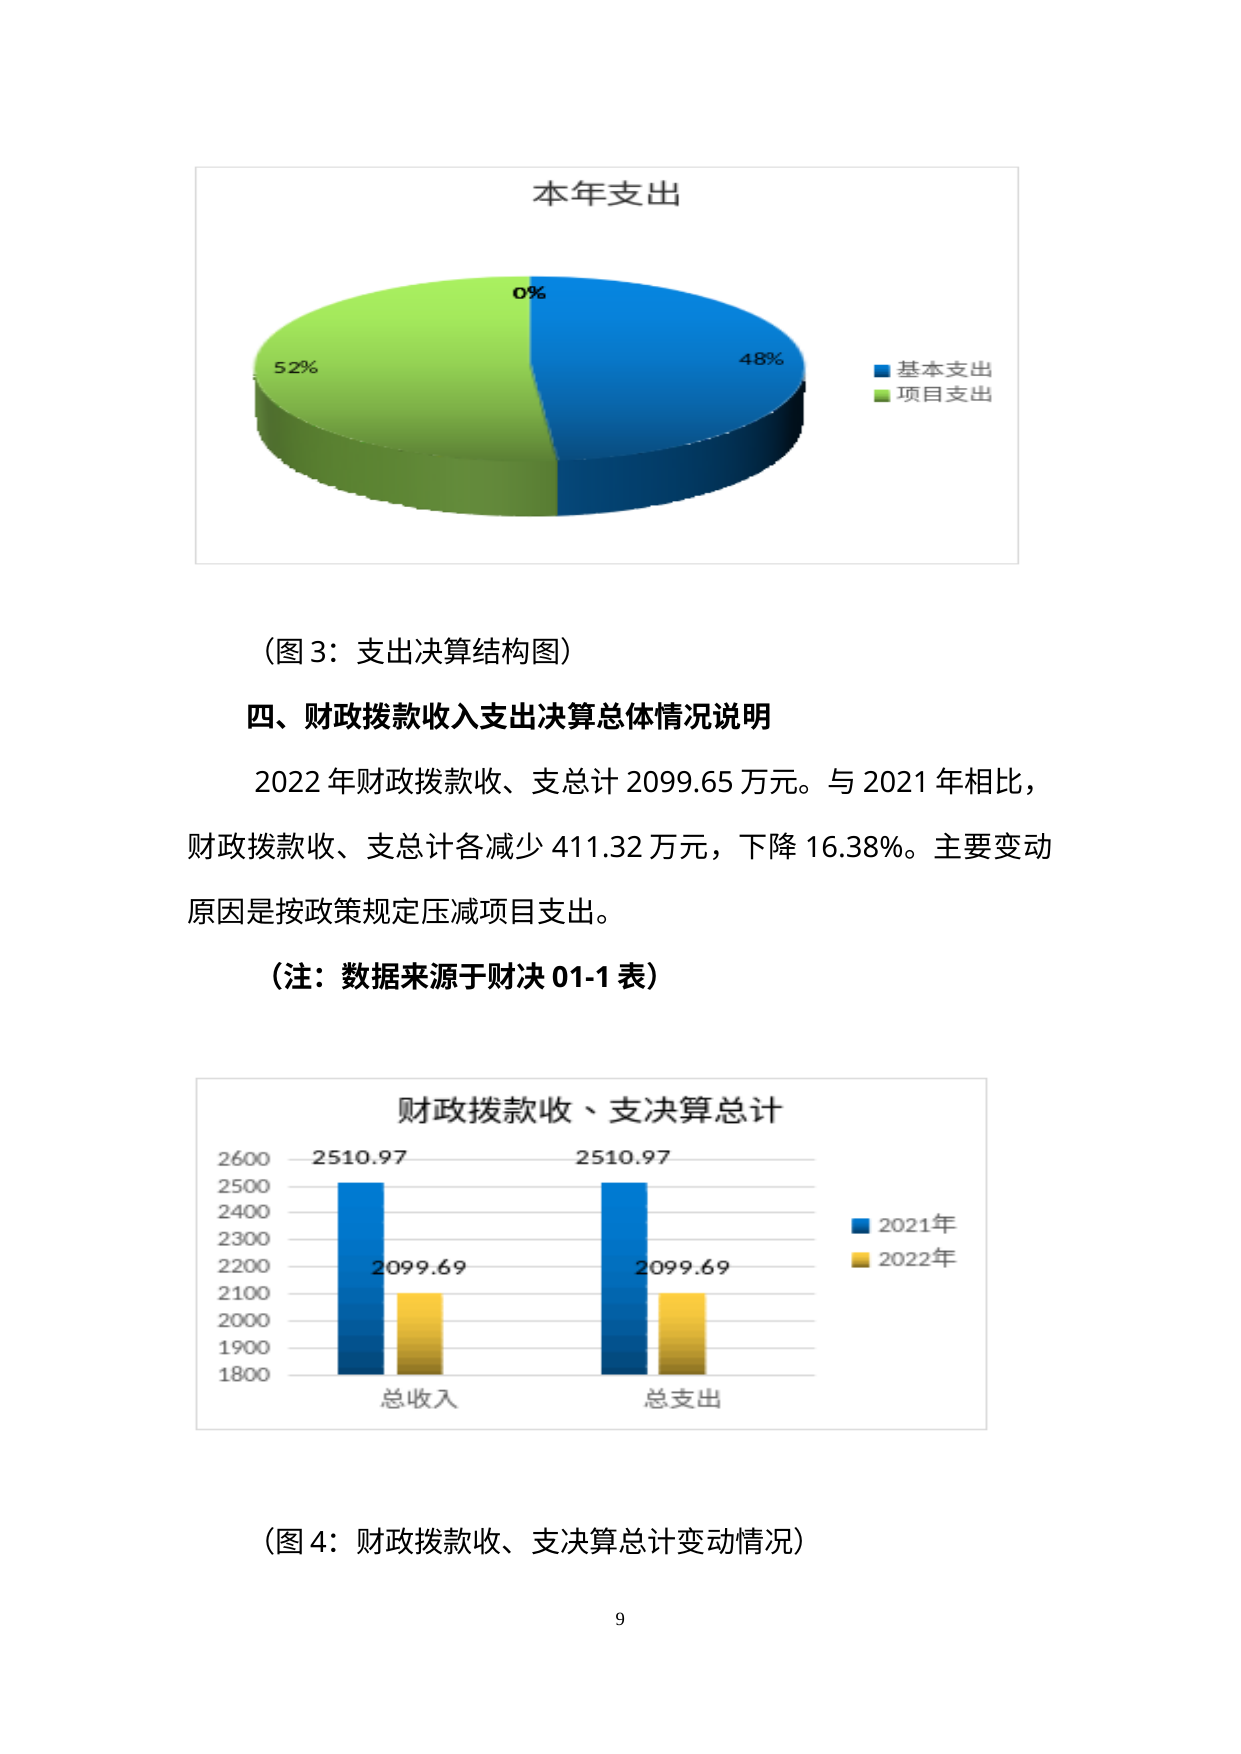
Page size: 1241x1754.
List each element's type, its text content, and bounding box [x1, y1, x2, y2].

text 2022年财政拨款收、支总计2099.65万元。与2021年相比，财政拨款收、支总计各减少411.32万元，下降16.38%。主要变动原因是按政策规定压减项目支出。 [187, 747, 1053, 942]
text （图3：支出决算结构图） [187, 617, 1053, 682]
text 四、财政拨款收入支出决算总体情况说明 [187, 682, 1053, 747]
text （图4：财政拨款收、支决算总计变动情况） [187, 1507, 1053, 1572]
text （注：数据来源于财决01-1表） [187, 942, 1053, 1007]
